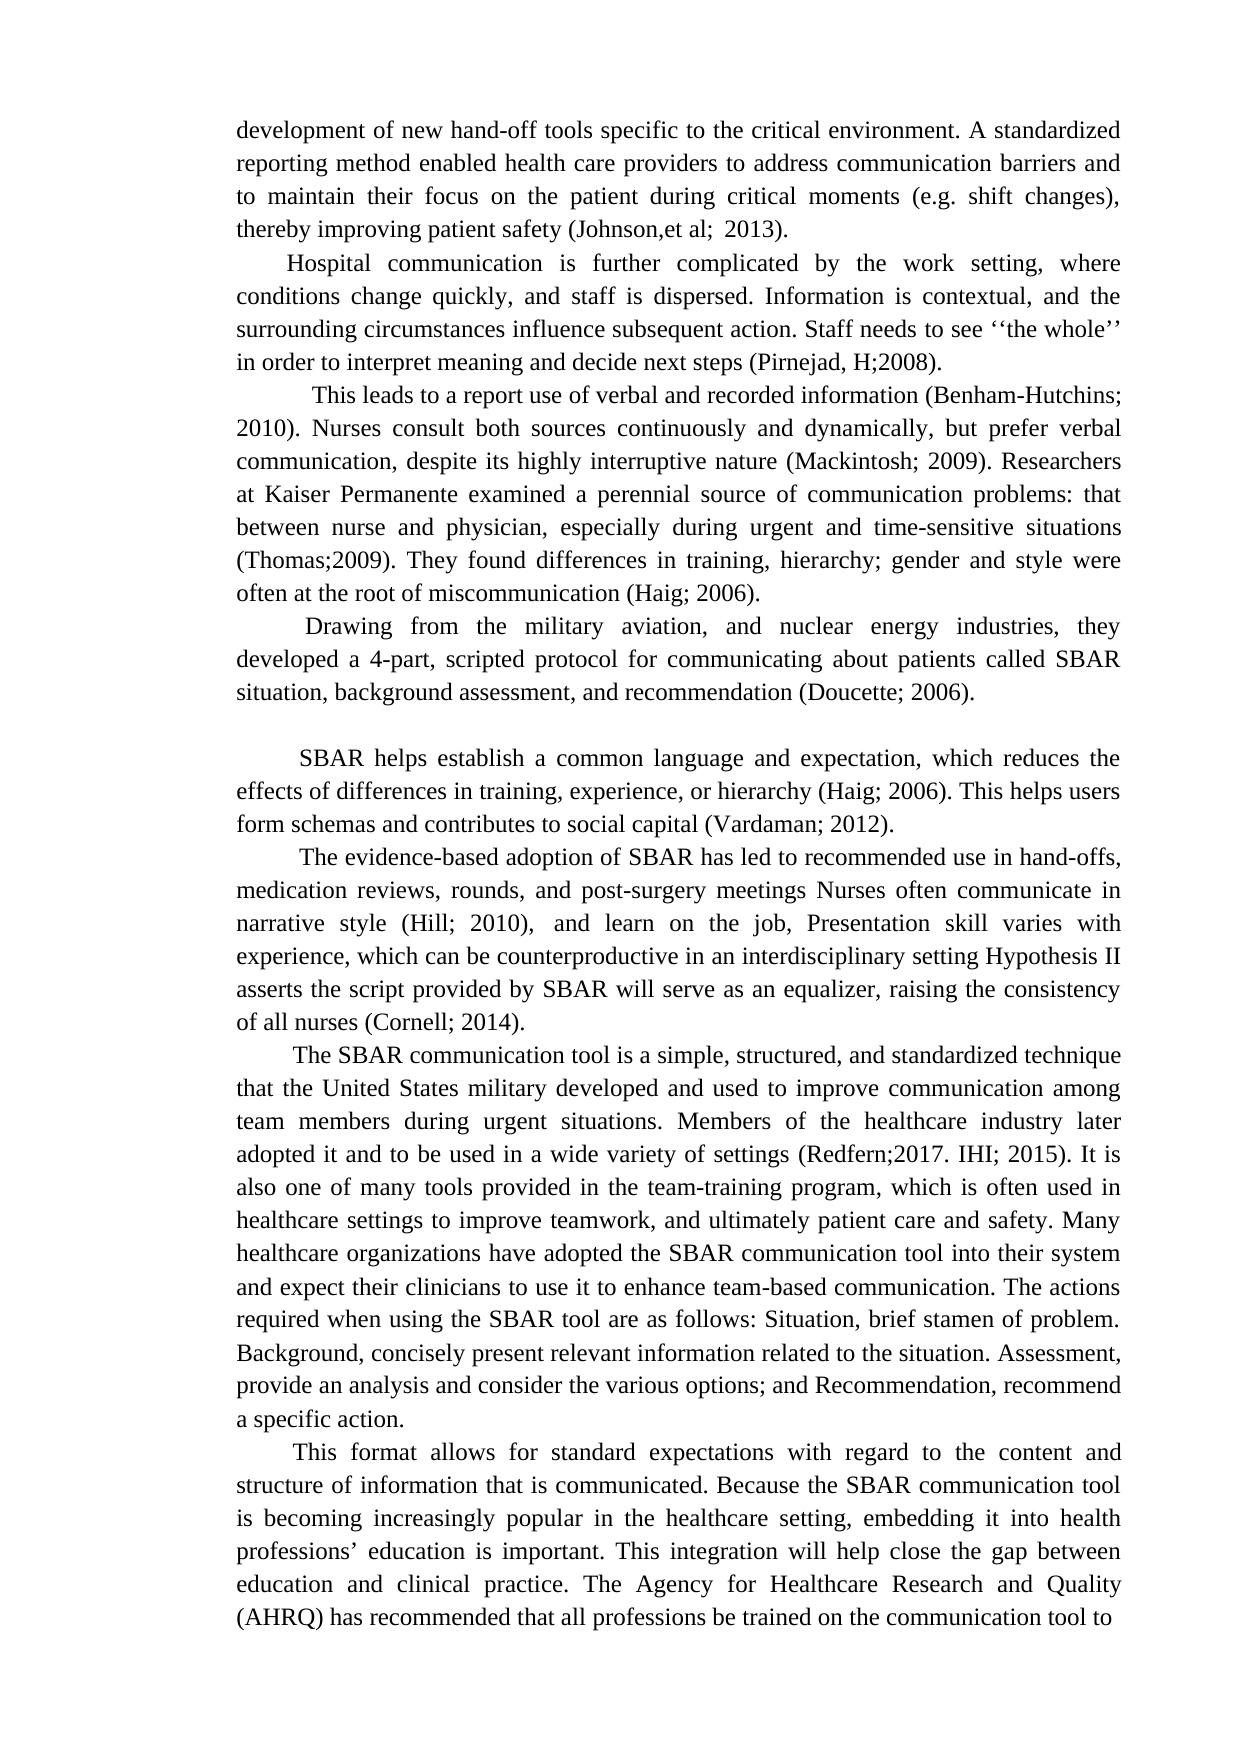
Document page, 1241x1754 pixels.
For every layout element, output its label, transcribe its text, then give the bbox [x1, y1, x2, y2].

text This leads to a report use of verbal and recorded information (Benham-Hutchins; 2010). Nurses consult both sources continuously and dynamically, but prefer verbal communication, despite its highly interruptive nature (Mackintosh; 2009). Researchers at Kaiser Permanente examined a perennial source of communication problems: that between nurse and physician, especially during urgent and time-sensitive situations (Thomas;2009). They found differences in training, hierarchy; gender and style were often at the root of miscommunication (Haig; 2006). [236, 380, 1122, 607]
text Hospital communication is further complicated by the work setting, where conditions change quickly, and staff is dispersed. Information is contextual, and the surrounding circumstances influence subsequent action. Staff needs to see ‘‘the whole’’ in order to interpret meaning and decide next steps (Pirnejad, H;2008). [236, 248, 1122, 376]
text SBAR helps establish a common language and expectation, which reduces the effects of differences in training, experience, or hierarchy (Haig; 2006). This helps users form schemas and contributes to social capital (Vardaman; 2012). [236, 743, 1121, 838]
text This format allows for standard expectations with regard to the content and structure of information that is communicated. Because the SBAR communication tool is becoming increasingly popular in the healthcare setting, embedding it into health professions’ education is important. This integration will help close the gap between education and clinical practice. The Agency for Healthcare Research and Quality (AHRQ) has recommended that all professions be trained on the communication tool to [236, 1437, 1122, 1631]
text The SBAR communication tool is a simple, structured, and standardized technique that the United States military developed and used to improve communication among team members during urgent situations. Members of the healthcare industry later adopted it and to be used in a wide variety of settings (Redfern;2017. IHI; 2015). It is also one of many tools provided in the team-training program, which is often used in healthcare settings to improve teamwork, and ultimately patient care and safety. Many healthcare organizations have adopted the SBAR communication tool into their system and expect their clinicians to use it to enhance team-based communication. The actions required when using the SBAR tool are as follows: Situation, brief stamen of problem. Background, concisely present relevant information related to the situation. Assessment, provide an analysis and consider the various options; and Recommendation, recommend a specific action. [236, 1040, 1122, 1432]
text The evidence-based adoption of SBAR has led to recommended use in hand-offs, medication reviews, rounds, and post-surgery meetings Nurses often communicate in narrative style (Hill; 2010), and learn on the job, Presentation skill varies with experience, which can be counterproductive in an interdisciplinary setting Hypothesis II asserts the script provided by SBAR will serve as an equalizer, raising the consistency of all nurses (Cornell; 2014). [236, 842, 1122, 1036]
text Drawing from the military aviation, and nuclear energy industries, they developed a 4-part, scripted protocol for communicating about patients called SBAR situation, background assessment, and recommendation (Doucette; 2006). [236, 611, 1122, 706]
text development of new hand-off tools specific to the critical environment. A standardized reporting method enabled health care providers to address communication barriers and to maintain their focus on the patient during critical moments (e.g. shift changes), thereby improving patient safety (Johnson,et al; 2013). [236, 115, 1121, 243]
